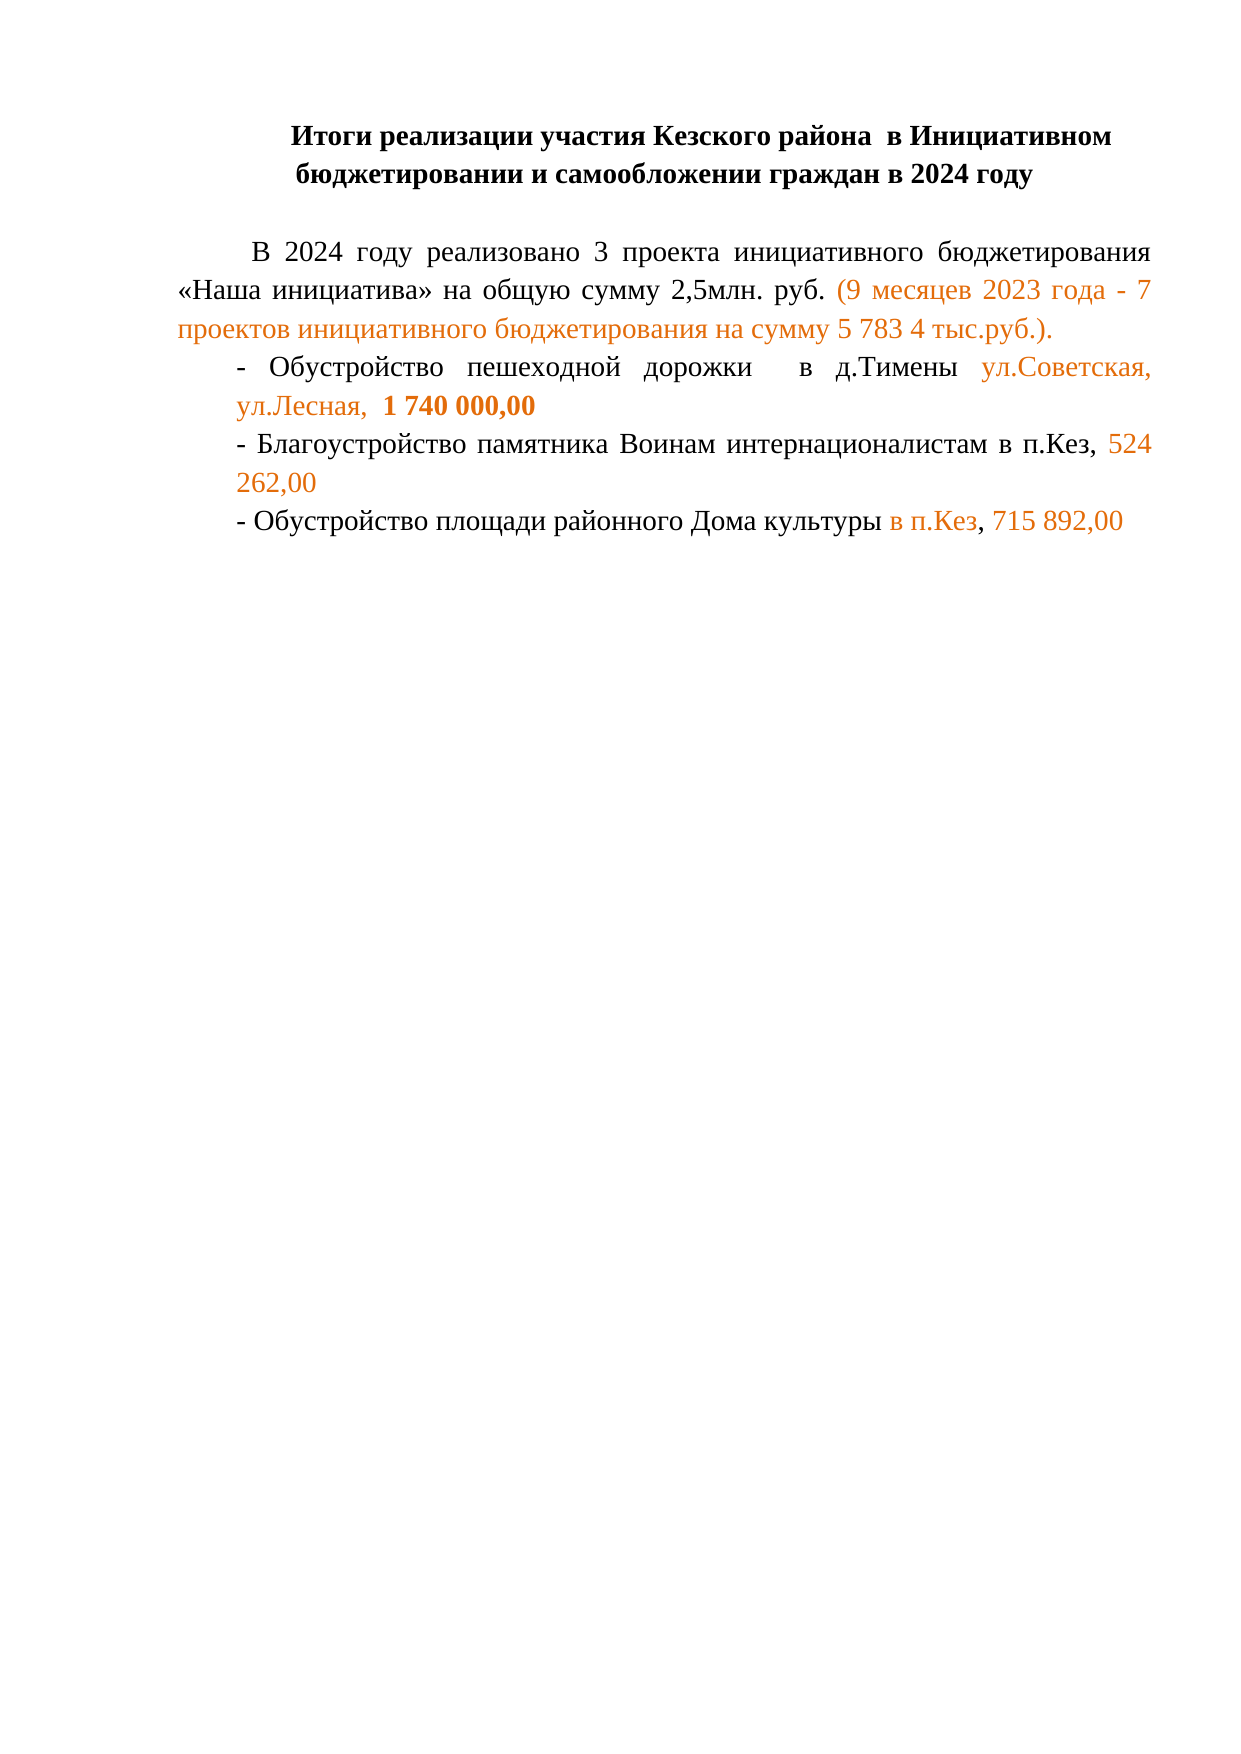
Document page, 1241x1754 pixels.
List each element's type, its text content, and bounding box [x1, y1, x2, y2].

text Итоги реализации участия Кезского района в Инициативном бюджетировании и самообложении граждан в 2024 году [177, 118, 1152, 190]
text - Благоустройство памятника Воинам интернационалистам в п.Кез, 524 262,00 [236, 426, 1152, 498]
text - Обустройство пешеходной дорожки в д.Тимены ул.Советская, ул.Лесная, 1 740 000,00 [236, 349, 1152, 421]
text В 2024 году реализовано 3 проекта инициативного бюджетирования «Наша инициатива» на общую сумму 2,5млн. руб. (9 месяцев 2023 года - 7 проектов инициативного бюджетирования на сумму 5 783 4 тыс.руб.). [177, 234, 1152, 344]
text - Обустройство площади районного Дома культуры в п.Кез, 715 892,00 [236, 503, 1152, 537]
